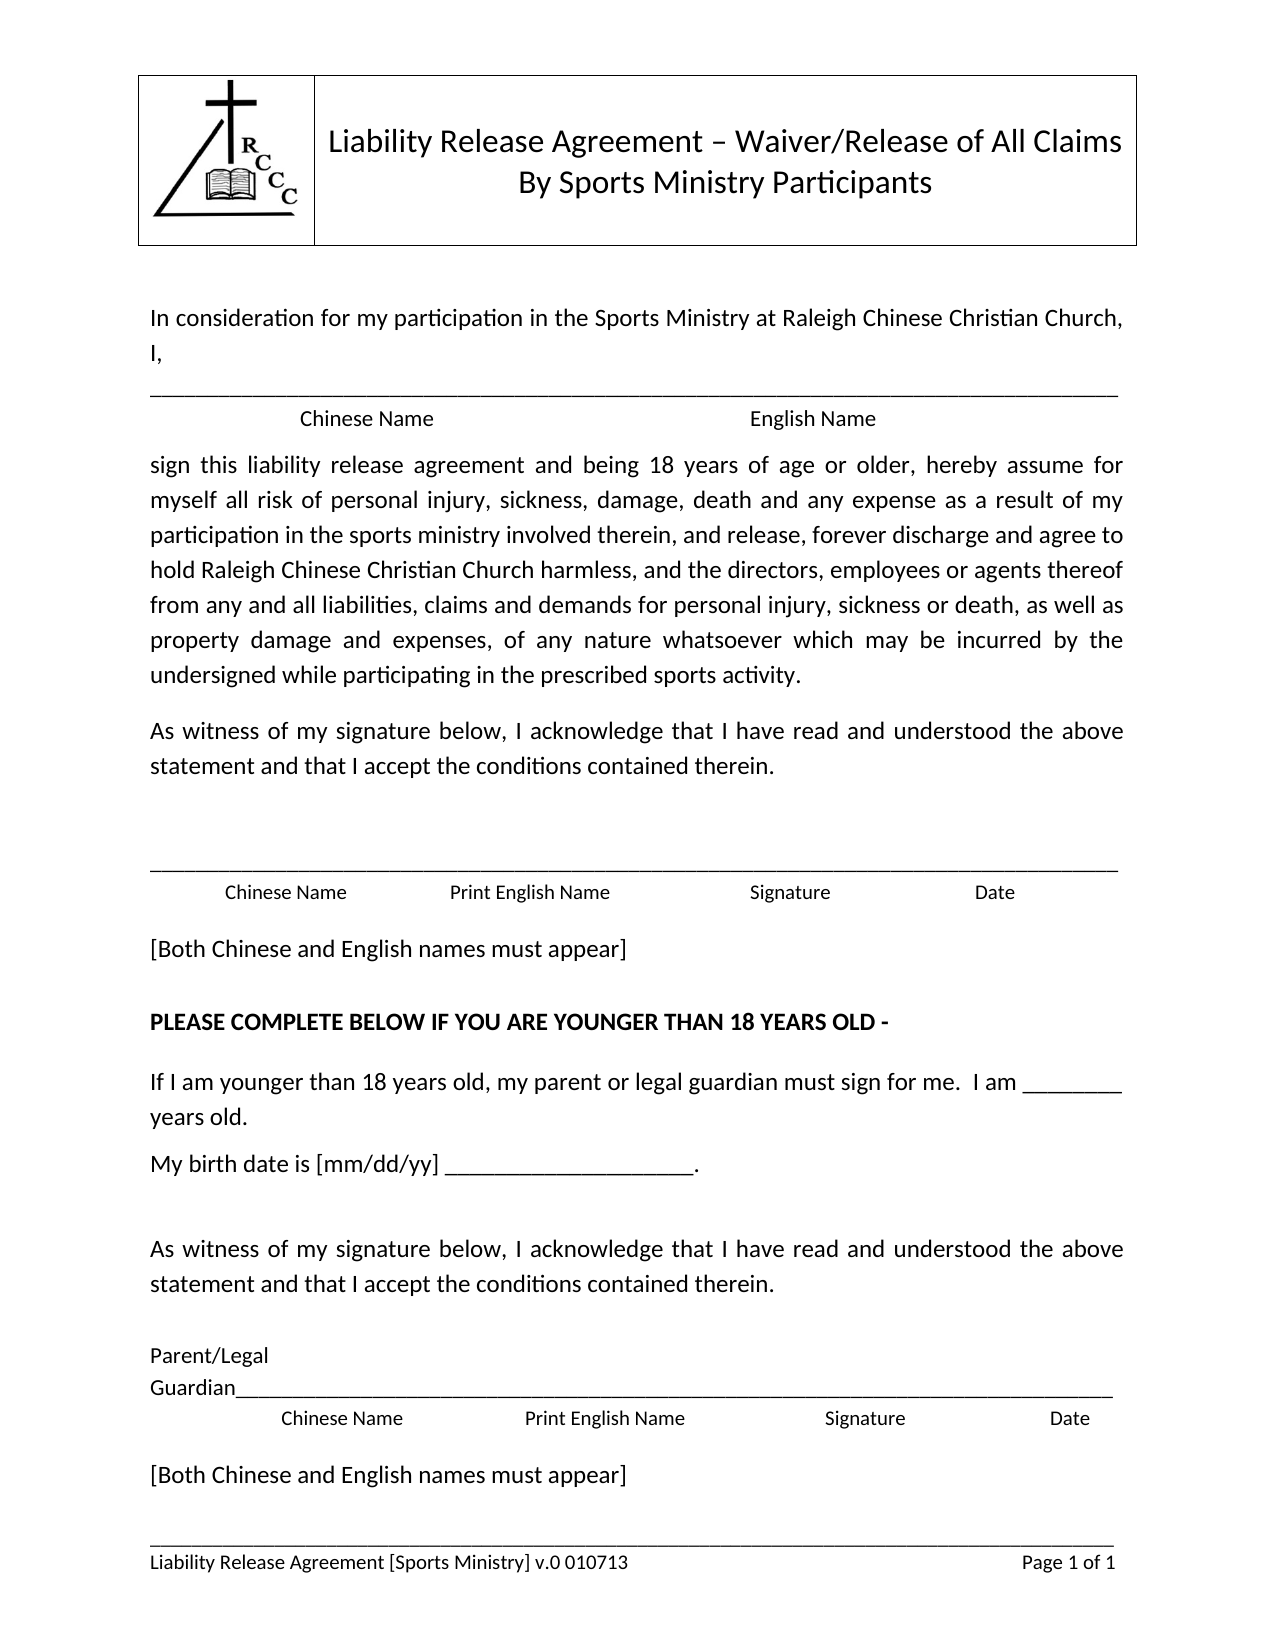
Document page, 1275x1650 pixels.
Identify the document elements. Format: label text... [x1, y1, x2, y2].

text As witness of my signature below, I acknowledge that I have read and understood the above statement and that I accept the conditions contained therein. [150, 1234, 1125, 1299]
text Chinese Name Print English Name Signature Date [150, 1406, 1125, 1431]
text _____________________________________________________________________________________ [150, 847, 1125, 875]
list [Both Chinese and English names must appear] [150, 1460, 1125, 1490]
text As witness of my signature below, I acknowledge that I have read and understood the above statement and that I accept the conditions contained therein. [150, 715, 1125, 780]
text Chinese Name English Name [150, 404, 1125, 432]
text In consideration for my participation in the Sports Ministry at Raleigh Chinese Christian Church, I, _____________________________________________________________________________________ [150, 302, 1125, 400]
text Chinese Name Print English Name Signature Date [150, 879, 1125, 905]
text sign this liability release agreement and being 18 years of age or older, hereby assume for myself all risk of personal injury, sickness, damage, death and any expense as a result of my participation in the sports ministry involved therein, and release, forever discharge and agree to hold Raleigh Chinese Christian Church harmless, and the directors, employees or agents thereof from any and all liabilities, claims and demands for personal injury, sickness or death, as well as property damage and expenses, of any nature whatsoever which may be incurred by the undersigned while participating in the prescribed sports activity. [150, 449, 1125, 689]
list If I am younger than 18 years old, my parent or legal guardian must sign for me. I am ________ years old. [150, 1066, 1125, 1132]
list PLEASE COMPLETE BELOW IF YOU ARE YOUNGER THAN 18 YEARS OLD - [150, 1006, 1125, 1037]
list [Both Chinese and English names must appear] [150, 934, 1125, 964]
text Parent/Legal Guardian_____________________________________________________________________________ [150, 1341, 1125, 1401]
picture [150, 76, 301, 218]
list My birth date is [mm/dd/yy] ____________________. [150, 1149, 1125, 1179]
